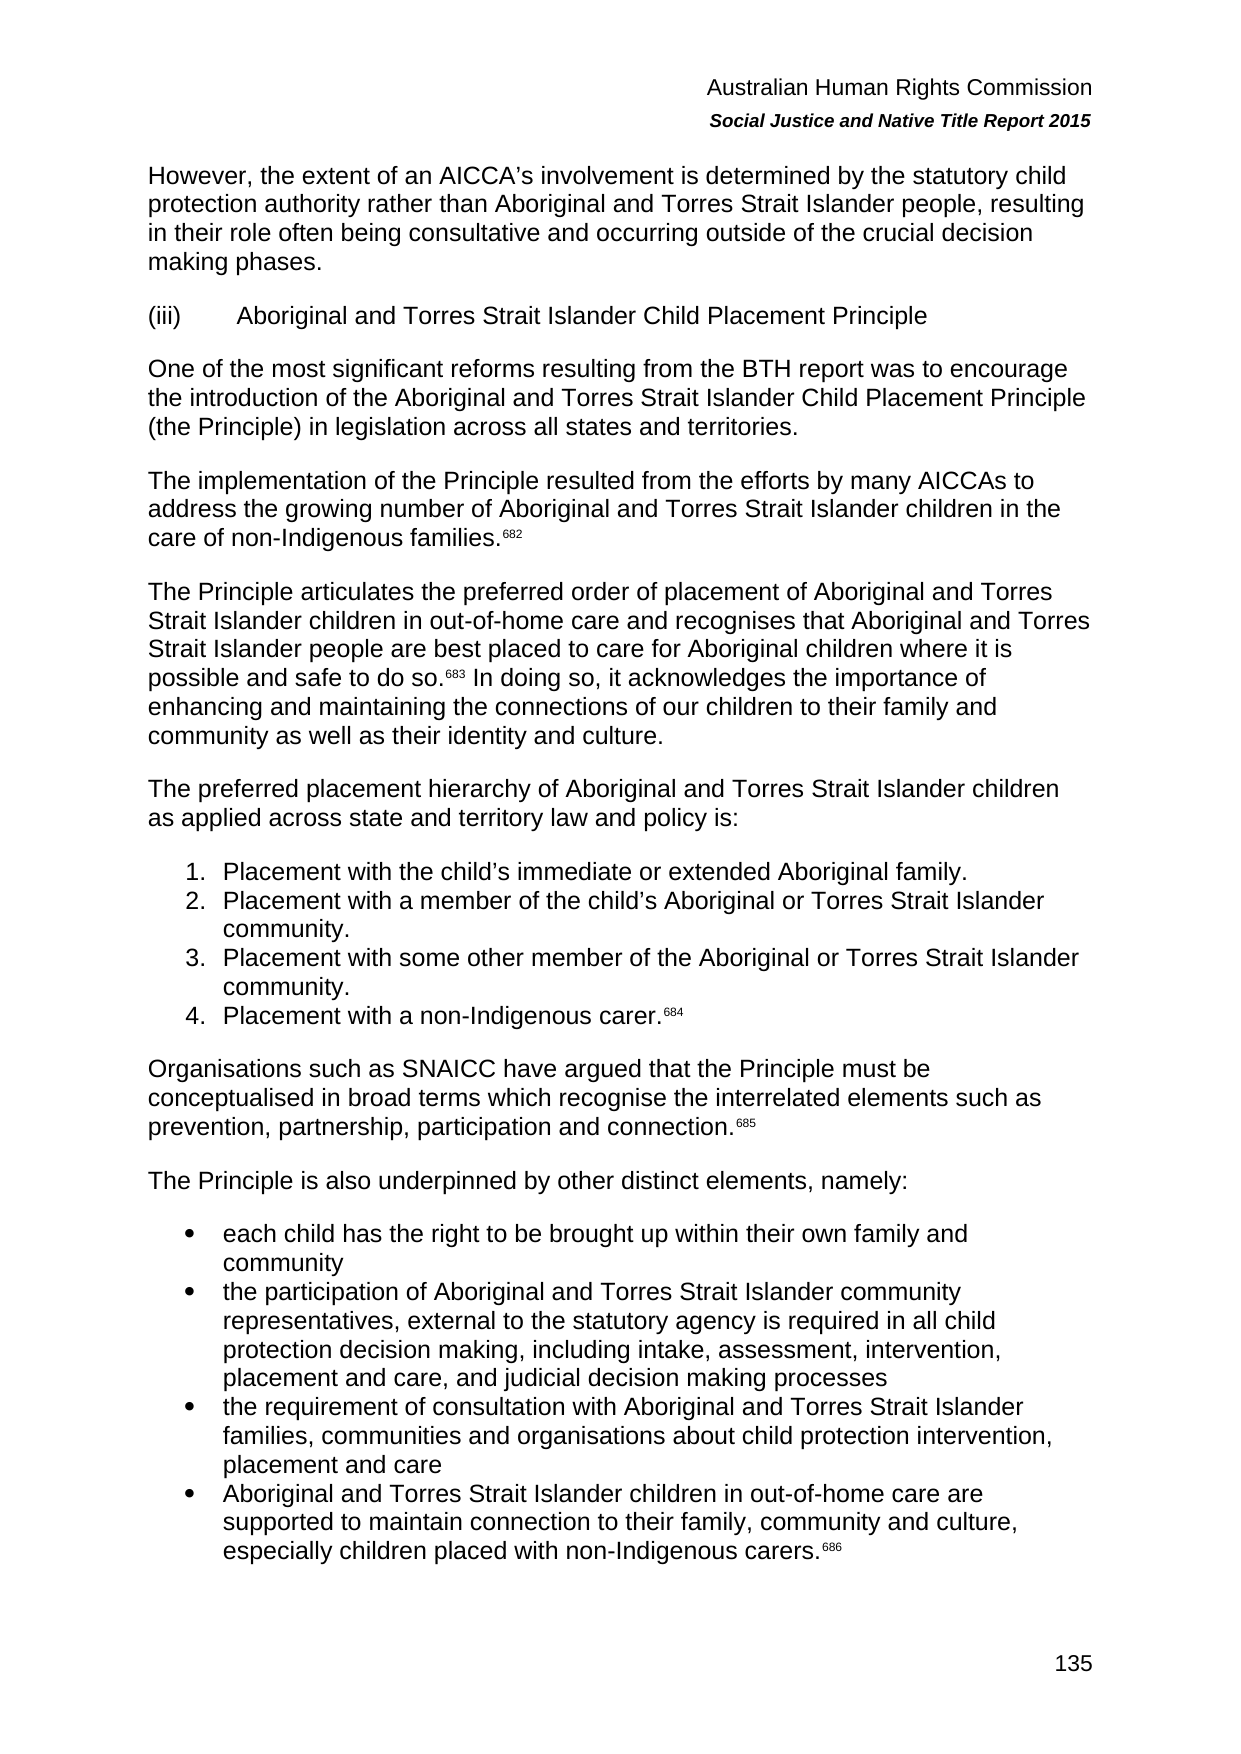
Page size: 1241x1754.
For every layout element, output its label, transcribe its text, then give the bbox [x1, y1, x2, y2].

list Placement with the child’s immediate or extended Aboriginal family. [185, 857, 1092, 886]
list the participation of Aboriginal and Torres Strait Islander community representatives, external to the statutory agency is required in all child protection decision making, including intake, assessment, intervention, placement and care, and judicial decision making processes [185, 1277, 1092, 1392]
text One of the most significant reforms resulting from the BTH report was to encourage the introduction of the Aboriginal and Torres Strait Islander Child Placement Principle (the Principle) in legislation across all states and territories. [148, 354, 1092, 441]
subtitle Aboriginal and Torres Strait Islander Child Placement Principle [148, 301, 1092, 329]
list the requirement of consultation with Aboriginal and Torres Strait Islander families, communities and organisations about child protection intervention, placement and care [185, 1392, 1092, 1478]
list Placement with a non-Indigenous carer. [185, 1001, 1092, 1029]
text The Principle is also underpinned by other distinct elements, namely: [148, 1166, 1092, 1194]
text However, the extent of an AICCA’s involvement is determined by the statutory child protection authority rather than Aboriginal and Torres Strait Islander people, resulting in their role often being consultative and occurring outside of the crucial decision making phases. [148, 161, 1092, 276]
list each child has the right to be brought up within their own family and community [185, 1219, 1092, 1277]
text The preferred placement hierarchy of Aboriginal and Torres Strait Islander children as applied across state and territory law and policy is: [148, 774, 1092, 832]
text Organisations such as SNAICC have argued that the Principle must be conceptualised in broad terms which recognise the interrelated elements such as prevention, partnership, participation and connection. [148, 1054, 1092, 1141]
list Placement with some other member of the Aboriginal or Torres Strait Islander community. [185, 943, 1092, 1001]
list Aboriginal and Torres Strait Islander children in out-of-home care are supported to maintain connection to their family, community and culture, especially children placed with non-Indigenous carers. [185, 1478, 1092, 1565]
text The Principle articulates the preferred order of placement of Aboriginal and Torres Strait Islander children in out-of-home care and recognises that Aboriginal and Torres Strait Islander people are best placed to care for Aboriginal children where it is possible and safe to do so. In doing so, it acknowledges the importance of enhancing and maintaining the connections of our children to their family and community as well as their identity and culture. [148, 577, 1092, 749]
list Placement with a member of the child’s Aboriginal or Torres Strait Islander community. [185, 886, 1092, 943]
text The implementation of the Principle resulted from the efforts by many AICCAs to address the growing number of Aboriginal and Torres Strait Islander children in the care of non-Indigenous families. [148, 466, 1092, 552]
